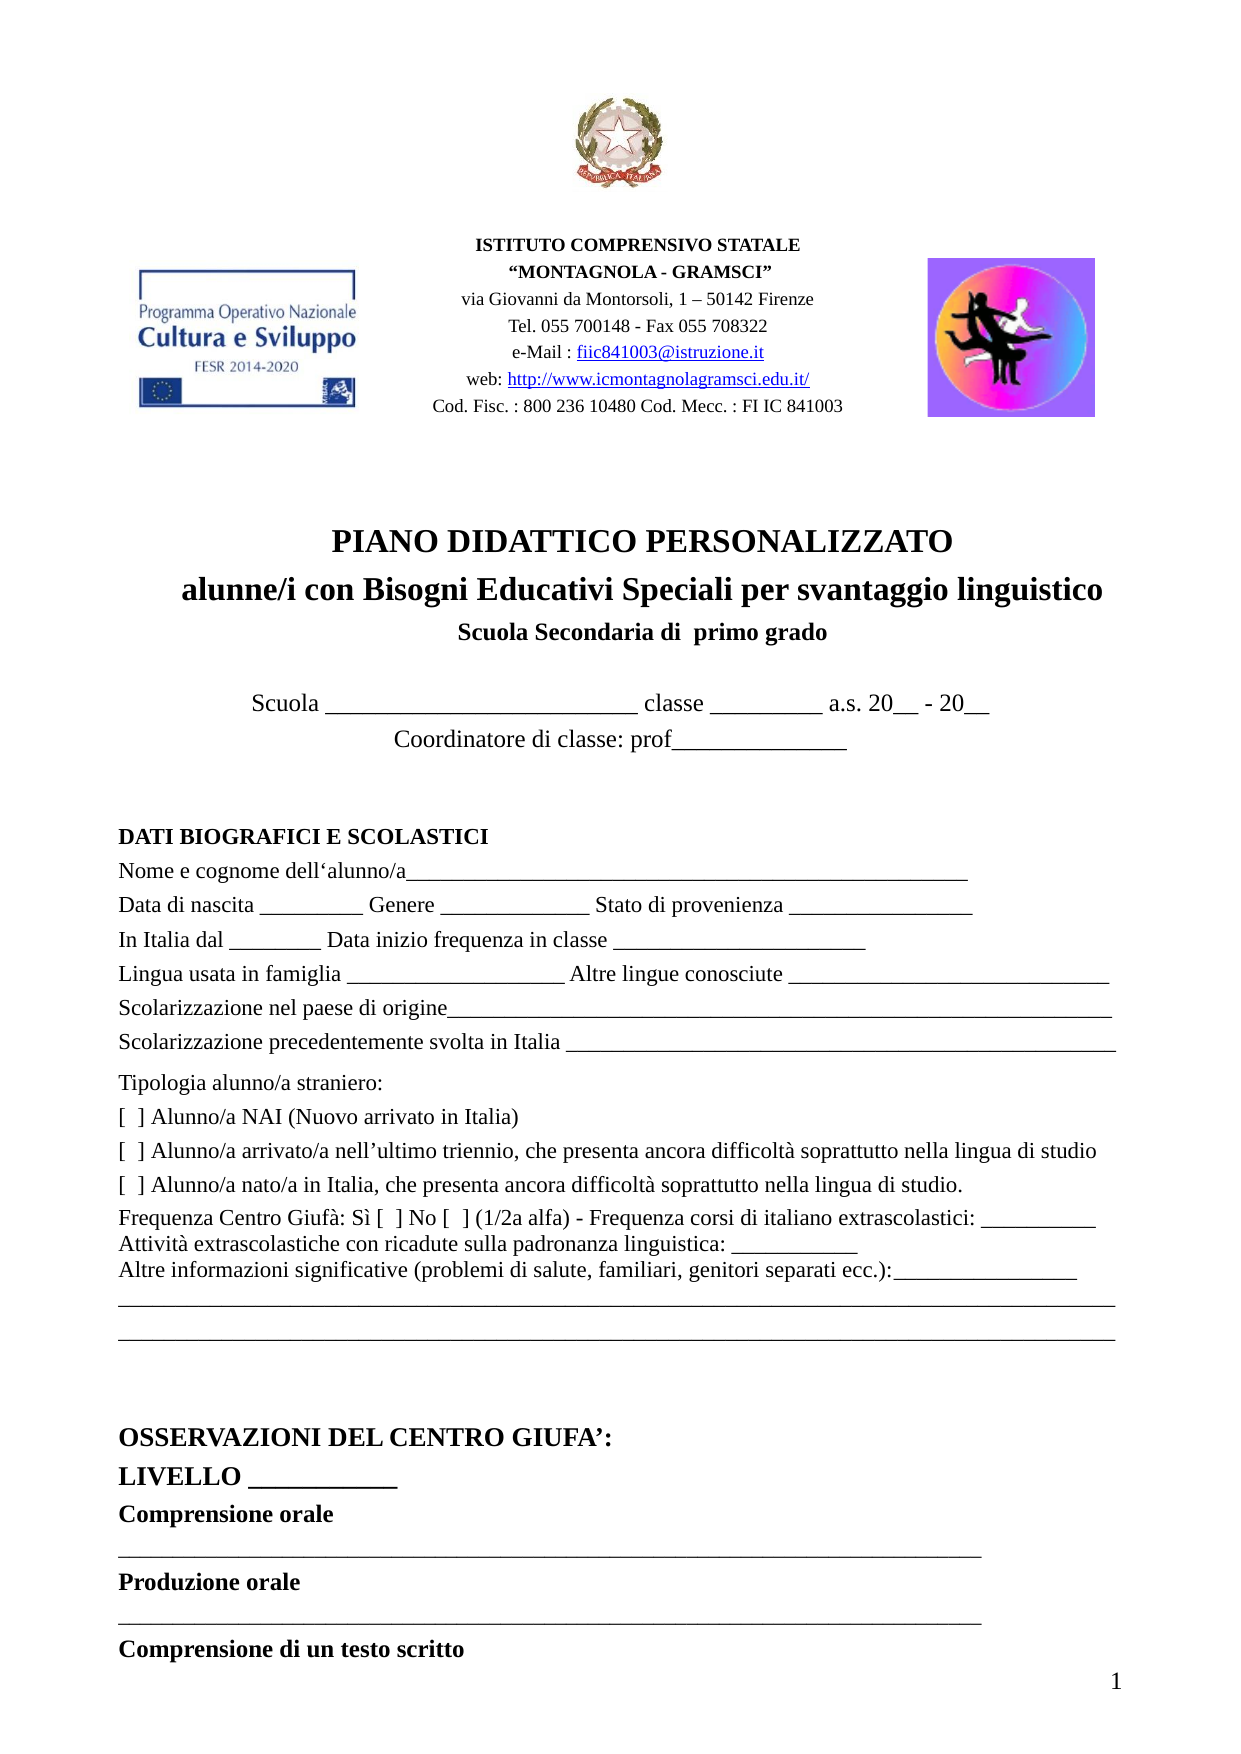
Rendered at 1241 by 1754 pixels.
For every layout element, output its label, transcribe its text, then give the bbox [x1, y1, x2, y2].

text Comprensione di un testo scritto [118, 1634, 1122, 1663]
text Scolarizzazione nel paese di origine__________________________________________________________ [118, 994, 1122, 1020]
text OSSERVAZIONI DEL CENTRO GIUFA’: [118, 1421, 1122, 1453]
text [118, 1602, 1122, 1628]
subtitle alunne/i con Bisogni Educativi Speciali per svantaggio linguistico [163, 569, 1122, 607]
text Coordinatore di classe: prof______________ [118, 724, 1122, 753]
text Data di nascita _________ Genere _____________ Stato di provenienza ________________ [118, 892, 1122, 918]
table_header [119, 199, 375, 432]
text LIVELLO ___________ [118, 1460, 1122, 1491]
text Altre informazioni significative (problemi di salute, familiari, genitori separati ecc.):________________ [118, 1256, 1122, 1283]
text Frequenza Centro Giufà: Sì [ ] No [ ] (1/2a alfa) - Frequenza corsi di italiano extrascolastici: __________ [118, 1204, 1122, 1230]
text Scolarizzazione precedentemente svolta in Italia ________________________________________________ [118, 1028, 1122, 1054]
text Produzione orale [118, 1567, 1122, 1595]
text _______________________________________________________________________________________ [118, 1317, 1122, 1343]
text Lingua usata in famiglia ___________________ Altre lingue conosciute ____________________________ [118, 960, 1122, 986]
text DATI BIOGRAFICI E SCOLASTICI [118, 823, 1122, 849]
picture [927, 258, 1095, 417]
text [ ] Alunno/a NAI (Nuovo arrivato in Italia) [118, 1103, 1122, 1129]
text [ ] Alunno/a arrivato/a nell’ultimo triennio, che presenta ancora difficoltà soprattutto nella lingua di studio [118, 1137, 1122, 1163]
table_header ISTITUTO COMPRENSIVO STATALE “MONTAGNOLA - GRAMSCI” via Giovanni da Montorsoli, 1 – 50142 Firenze Tel. 055 700148 - Fax 055 708322 e-Mail : fiic841003@istruzione.it web: http://www.icmontagnolagramsci.edu.it/ Cod. Fisc. : 800 236 10480 Cod. Mecc. : FI IC 841003 [375, 199, 901, 432]
text Scuola Secondaria di primo grado [163, 617, 1122, 645]
text Attività extrascolastiche con ricadute sulla padronanza linguistica: ___________ [118, 1230, 1122, 1256]
text Comprensione orale [118, 1499, 1122, 1528]
text [ ] Alunno/a nato/a in Italia, che presenta ancora difficoltà soprattutto nella lingua di studio. [118, 1171, 1122, 1197]
table_header [901, 199, 1122, 432]
text In Italia dal ________ Data inizio frequenza in classe ______________________ [118, 926, 1122, 952]
picture [129, 260, 364, 417]
subtitle PIANO DIDATTICO PERSONALIZZATO [163, 521, 1122, 559]
picture [572, 93, 668, 192]
text _______________________________________________________________________________________ [118, 1283, 1122, 1309]
text Nome e cognome dell‘alunno/a_________________________________________________ [118, 857, 1122, 884]
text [118, 1535, 1122, 1560]
text Scuola _________________________ classe _________ a.s. 20__ - 20__ [118, 688, 1122, 717]
text Tipologia alunno/a straniero: [118, 1069, 1122, 1095]
